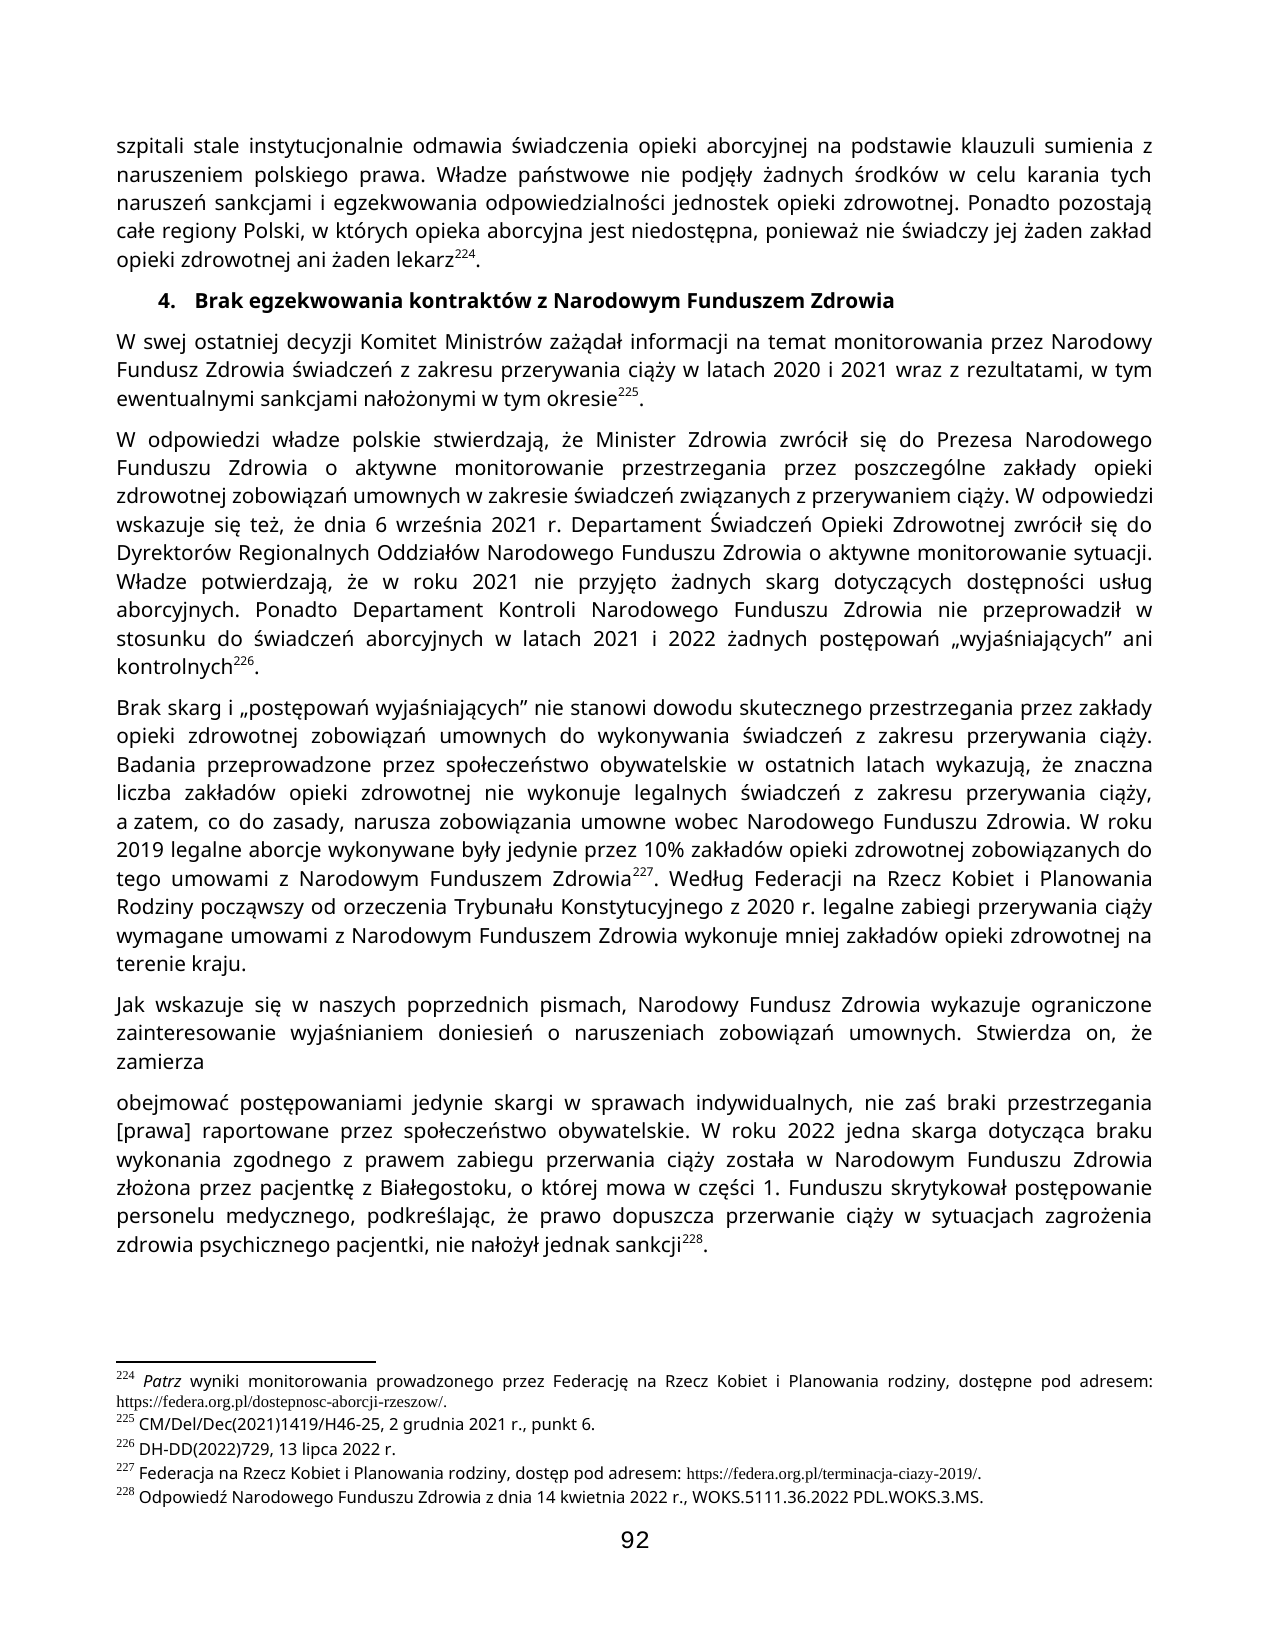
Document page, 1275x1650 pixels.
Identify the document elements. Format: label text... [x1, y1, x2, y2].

text W swej ostatniej decyzji Komitet Ministrów zażądał informacji na temat monitorowania przez Narodowy Fundusz Zdrowia świadczeń z zakresu przerywania ciąży w latach 2020 i 2021 wraz z rezultatami, w tym ewentualnymi sankcjami nałożonymi w tym okresie. [116, 327, 1154, 412]
text Ponadto dowody wskazują na utrwalone lekceważenie prawnych zobowiązań przez personel i instytucje opieki zdrowotnej oraz na brak stosowania regulacji dotyczących klauzuli sumienia. W szczególności część szpitali stale instytucjonalnie odmawia świadczenia opieki aborcyjnej na podstawie klauzuli sumienia z naruszeniem polskiego prawa. Władze państwowe nie podjęły żadnych środków w celu karania tych naruszeń sankcjami i egzekwowania odpowiedzialności jednostek opieki zdrowotnej. Ponadto pozostają całe regiony Polski, w których opieka aborcyjna jest niedostępna, ponieważ nie świadczy jej żaden zakład opieki zdrowotnej ani żaden lekarz. [116, 131, 1154, 273]
text Brak skarg i „postępowań wyjaśniających” nie stanowi dowodu skutecznego przestrzegania przez zakłady opieki zdrowotnej zobowiązań umownych do wykonywania świadczeń z zakresu przerywania ciąży. Badania przeprowadzone przez społeczeństwo obywatelskie w ostatnich latach wykazują, że znaczna liczba zakładów opieki zdrowotnej nie wykonuje legalnych świadczeń z zakresu przerywania ciąży, a zatem, co do zasady, narusza zobowiązania umowne wobec Narodowego Funduszu Zdrowia. W roku 2019 legalne aborcje wykonywane były jedynie przez 10% zakładów opieki zdrowotnej zobowiązanych do tego umowami z Narodowym Funduszem Zdrowia. Według Federacji na Rzecz Kobiet i Planowania Rodziny począwszy od orzeczenia Trybunału Konstytucyjnego z 2020 r. legalne zabiegi przerywania ciąży wymagane umowami z Narodowym Funduszem Zdrowia wykonuje mniej zakładów opieki zdrowotnej na terenie kraju. [116, 693, 1154, 978]
text Jak wskazuje się w naszych poprzednich pismach, Narodowy Fundusz Zdrowia wykazuje ograniczone zainteresowanie wyjaśnianiem doniesień o naruszeniach zobowiązań umownych. Stwierdza on, że zamierza [116, 990, 1154, 1075]
text obejmować postępowaniami jedynie skargi w sprawach indywidualnych, nie zaś braki przestrzegania [prawa] raportowane przez społeczeństwo obywatelskie. W roku 2022 jedna skarga dotycząca braku wykonania zgodnego z prawem zabiegu przerwania ciąży została w Narodowym Funduszu Zdrowia złożona przez pacjentkę z Białegostoku, o której mowa w części 1. Funduszu skrytykował postępowanie personelu medycznego, podkreślając, że prawo dopuszcza przerwanie ciąży w sytuacjach zagrożenia zdrowia psychicznego pacjentki, nie nałożył jednak sankcji. [116, 1088, 1154, 1258]
list Brak egzekwowania kontraktów z Narodowym Funduszem Zdrowia [116, 286, 1154, 314]
text W odpowiedzi władze polskie stwierdzają, że Minister Zdrowia zwrócił się do Prezesa Narodowego Funduszu Zdrowia o aktywne monitorowanie przestrzegania przez poszczególne zakłady opieki zdrowotnej zobowiązań umownych w zakresie świadczeń związanych z przerywaniem ciąży. W odpowiedzi wskazuje się też, że dnia 6 września 2021 r. Departament Świadczeń Opieki Zdrowotnej zwrócił się do Dyrektorów Regionalnych Oddziałów Narodowego Funduszu Zdrowia o aktywne monitorowanie sytuacji. Władze potwierdzają, że w roku 2021 nie przyjęto żadnych skarg dotyczących dostępności usług aborcyjnych. Ponadto Departament Kontroli Narodowego Funduszu Zdrowia nie przeprowadził w stosunku do świadczeń aborcyjnych w latach 2021 i 2022 żadnych postępowań „wyjaśniających” ani kontrolnych. [116, 425, 1154, 681]
